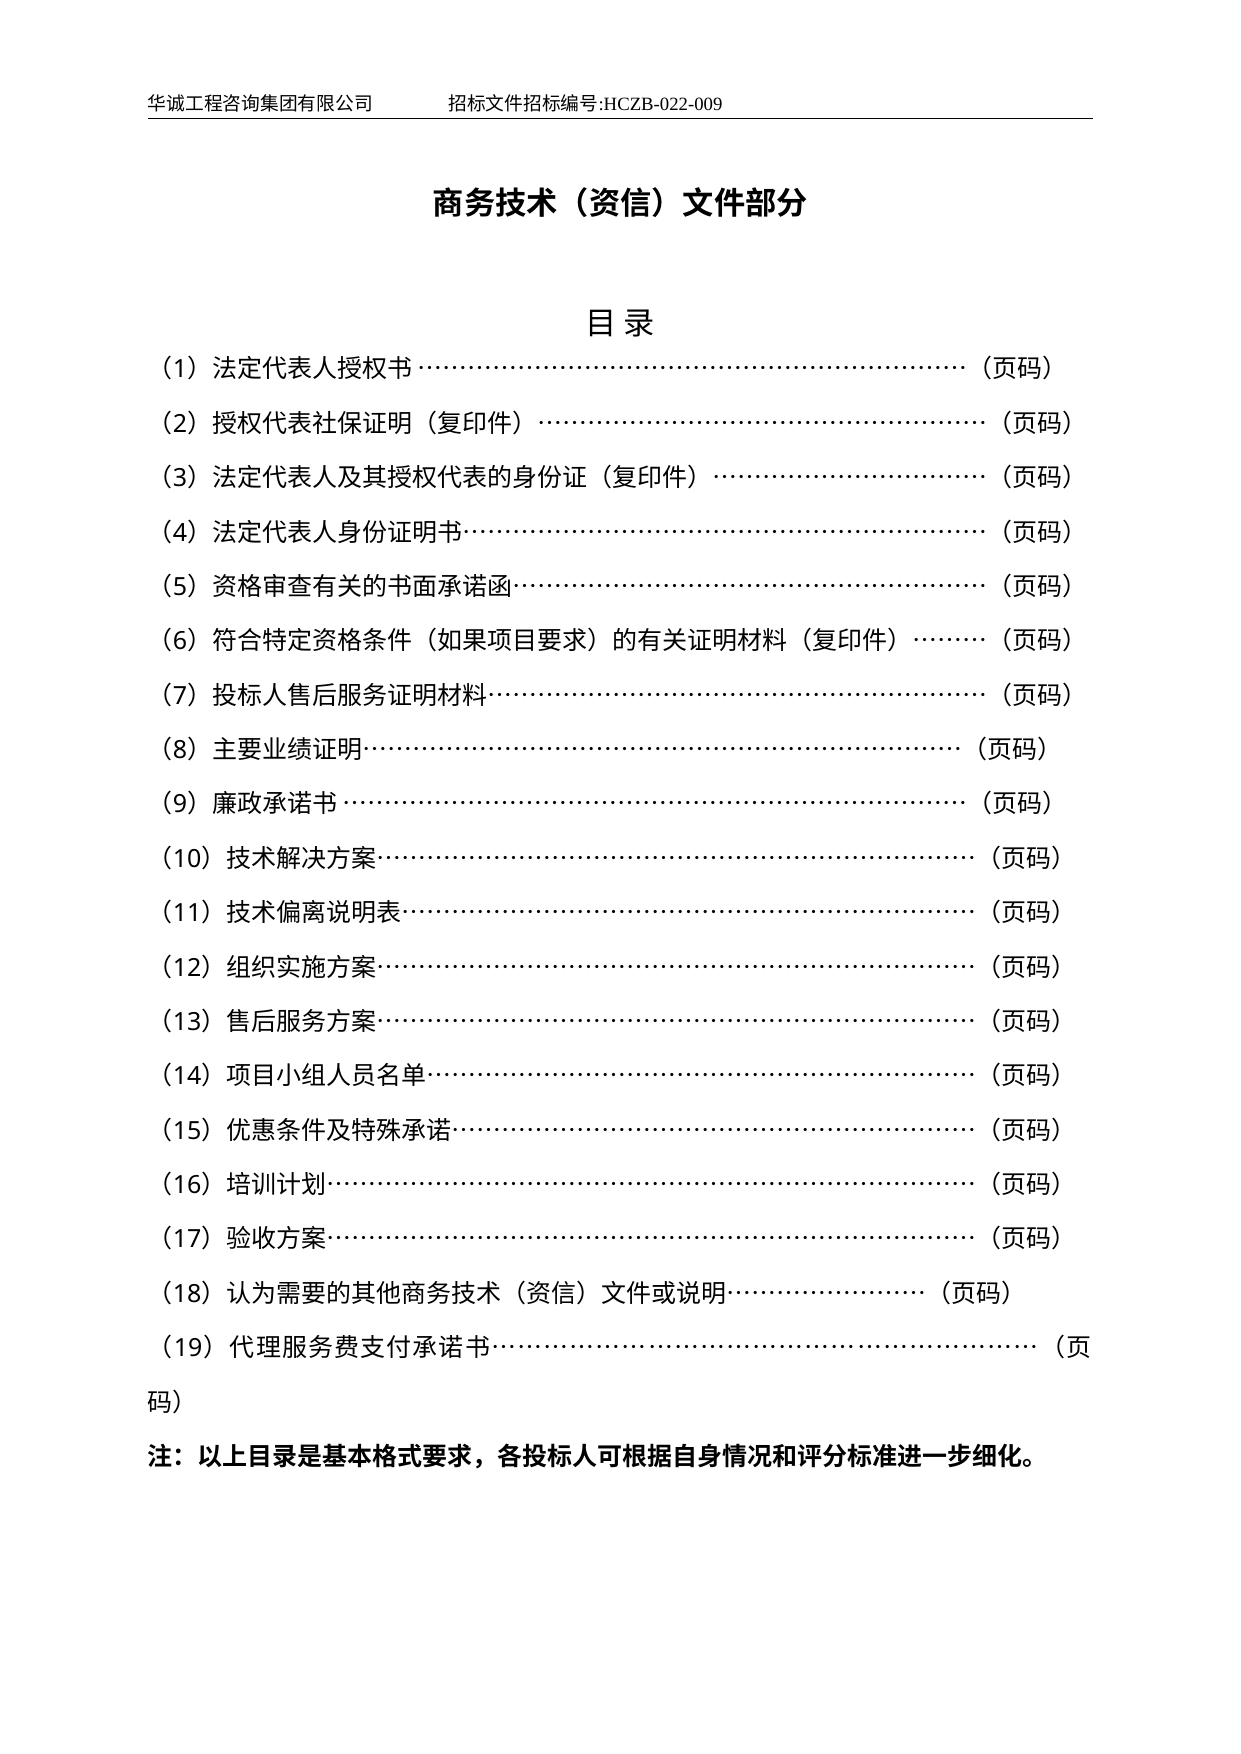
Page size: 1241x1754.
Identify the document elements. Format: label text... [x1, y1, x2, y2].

text （16）培训计划……………………………………………………………………（页码） [148, 1164, 1093, 1201]
text （3）法定代表人及其授权代表的身份证（复印件）……………………………（页码） [148, 458, 1093, 494]
text （4）法定代表人身份证明书………………………………………………………（页码） [148, 512, 1093, 548]
text （5）资格审查有关的书面承诺函…………………………………………………（页码） [148, 566, 1093, 603]
text （9）廉政承诺书 …………………………………………………………………（页码） [148, 784, 1093, 820]
text （18）认为需要的其他商务技术（资信）文件或说明……………………（页码） [148, 1273, 1093, 1309]
text （19）代理服务费支付承诺书………………………………………………………（页码） [148, 1328, 1093, 1418]
text （14）项目小组人员名单…………………………………………………………（页码） [148, 1056, 1093, 1092]
text （15）优惠条件及特殊承诺………………………………………………………（页码） [148, 1110, 1093, 1146]
text （2）授权代表社保证明（复印件）………………………………………………（页码） [148, 403, 1093, 439]
text （17）验收方案……………………………………………………………………（页码） [148, 1219, 1093, 1255]
text 注：以上目录是基本格式要求，各投标人可根据自身情况和评分标准进一步细化。 [148, 1436, 1093, 1473]
text （13）售后服务方案………………………………………………………………（页码） [148, 1001, 1093, 1038]
text （6）符合特定资格条件（如果项目要求）的有关证明材料（复印件）………（页码） [148, 621, 1093, 657]
text （12）组织实施方案………………………………………………………………（页码） [148, 947, 1093, 983]
text （7）投标人售后服务证明材料……………………………………………………（页码） [148, 675, 1093, 711]
text （1）法定代表人授权书 …………………………………………………………（页码） [148, 349, 1093, 385]
text 目 录 [148, 298, 1093, 344]
text （10）技术解决方案………………………………………………………………（页码） [148, 838, 1093, 874]
text 商务技术（资信）文件部分 [148, 148, 1093, 231]
text （8）主要业绩证明………………………………………………………………（页码） [148, 729, 1093, 766]
text （11）技术偏离说明表……………………………………………………………（页码） [148, 893, 1093, 929]
